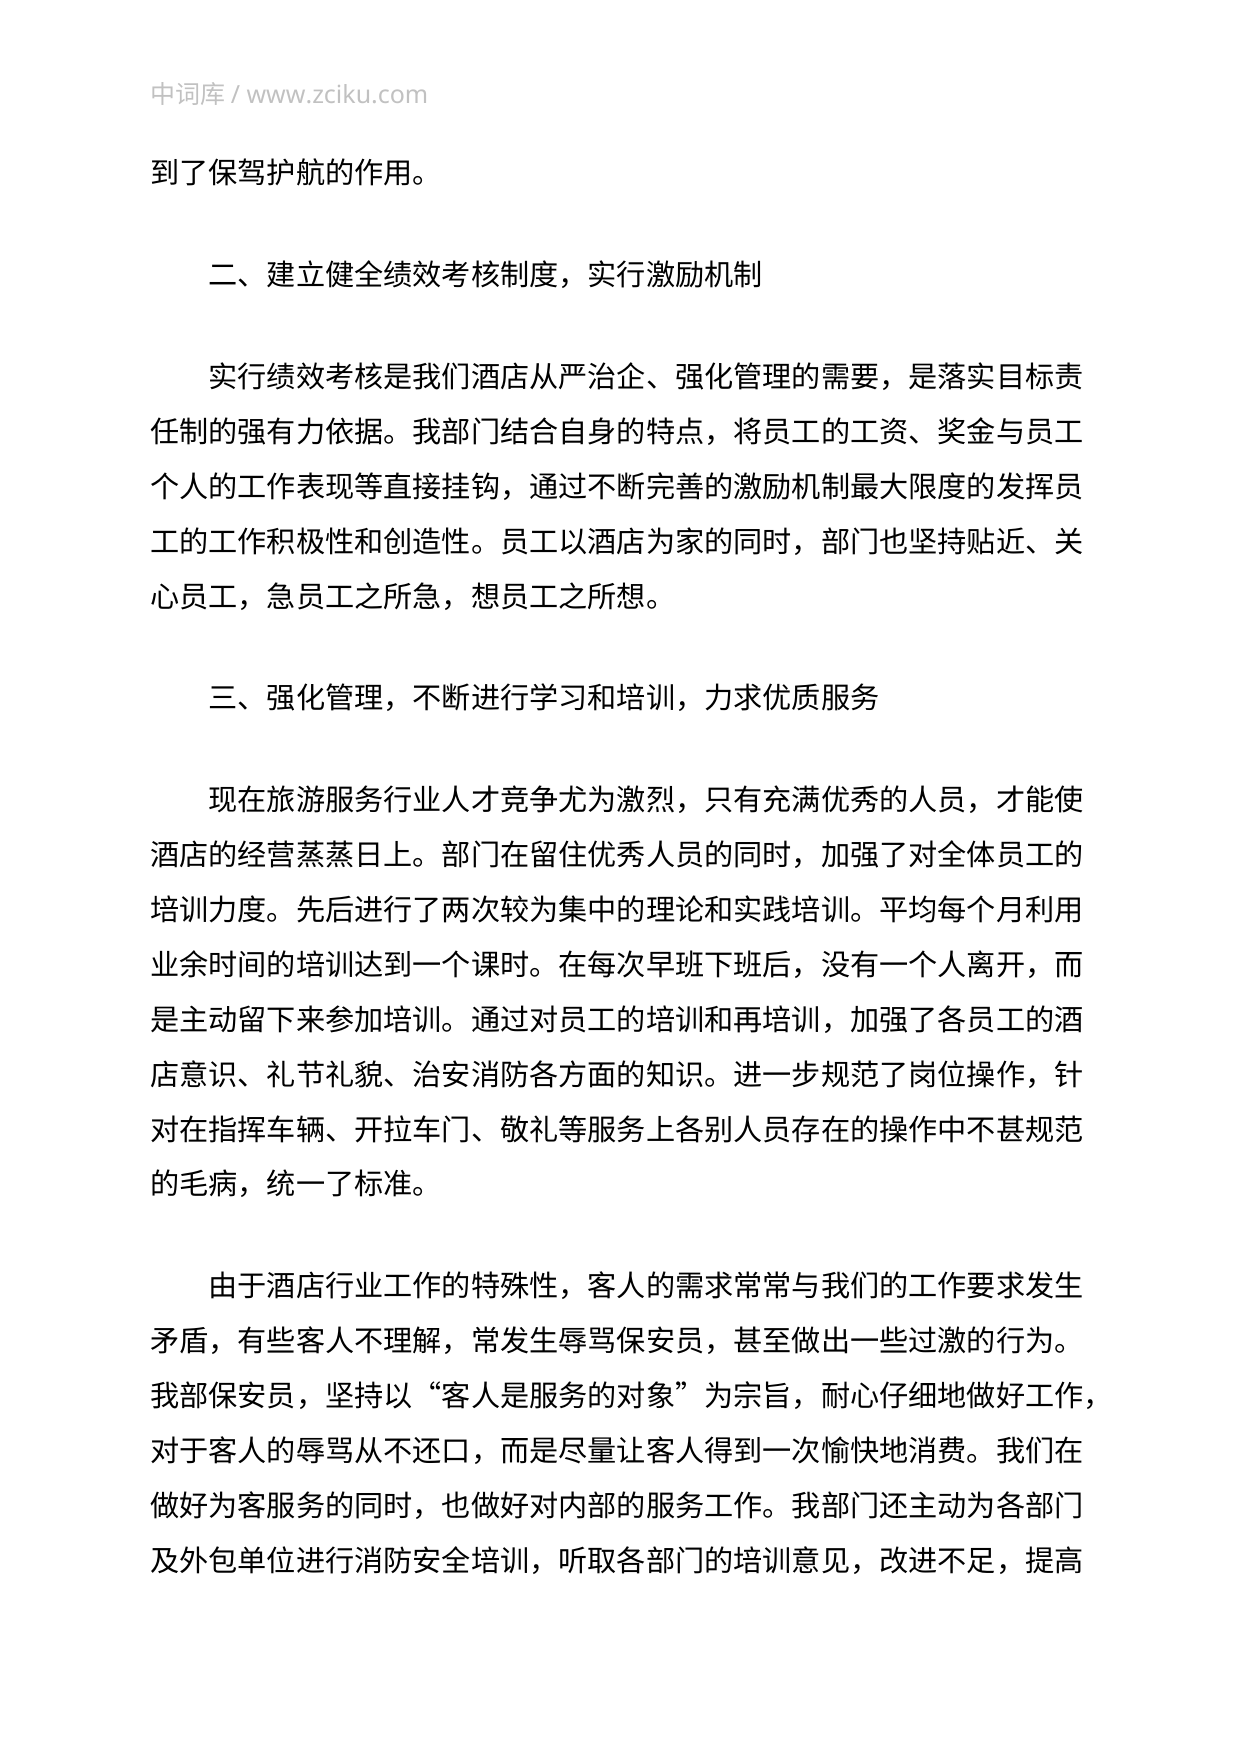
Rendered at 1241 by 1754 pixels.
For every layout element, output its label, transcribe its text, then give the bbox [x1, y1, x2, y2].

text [150, 150, 1090, 192]
text 二、建立健全绩效考核制度，实行激励机制 [150, 252, 1090, 294]
text 现在旅游服务行业人才竞争尤为激烈，只有充满优秀的人员，才能使酒店的经营蒸蒸日上。部门在留住优秀人员的同时，加强了对全体员工的培训力度。先后进行了两次较为集中的理论和实践培训。平均每个月利用业余时间的培训达到一个课时。在每次早班下班后，没有一个人离开，而是主动留下来参加培训。通过对员工的培训和再培训，加强了各员工的酒店意识、礼节礼貌、治安消防各方面的知识。进一步规范了岗位操作，针对在指挥车辆、开拉车门、敬礼等服务上各别人员存在的操作中不甚规范的毛病，统一了标准。 [150, 777, 1090, 1203]
text 三、强化管理，不断进行学习和培训，力求优质服务 [150, 675, 1090, 717]
text 实行绩效考核是我们酒店从严治企、强化管理的需要，是落实目标责任制的强有力依据。我部门结合自身的特点，将员工的工资、奖金与员工个人的工作表现等直接挂钩，通过不断完善的激励机制最大限度的发挥员工的工作积极性和创造性。员工以酒店为家的同时，部门也坚持贴近、关心员工，急员工之所急，想员工之所想。 [150, 353, 1090, 615]
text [150, 1263, 1090, 1579]
